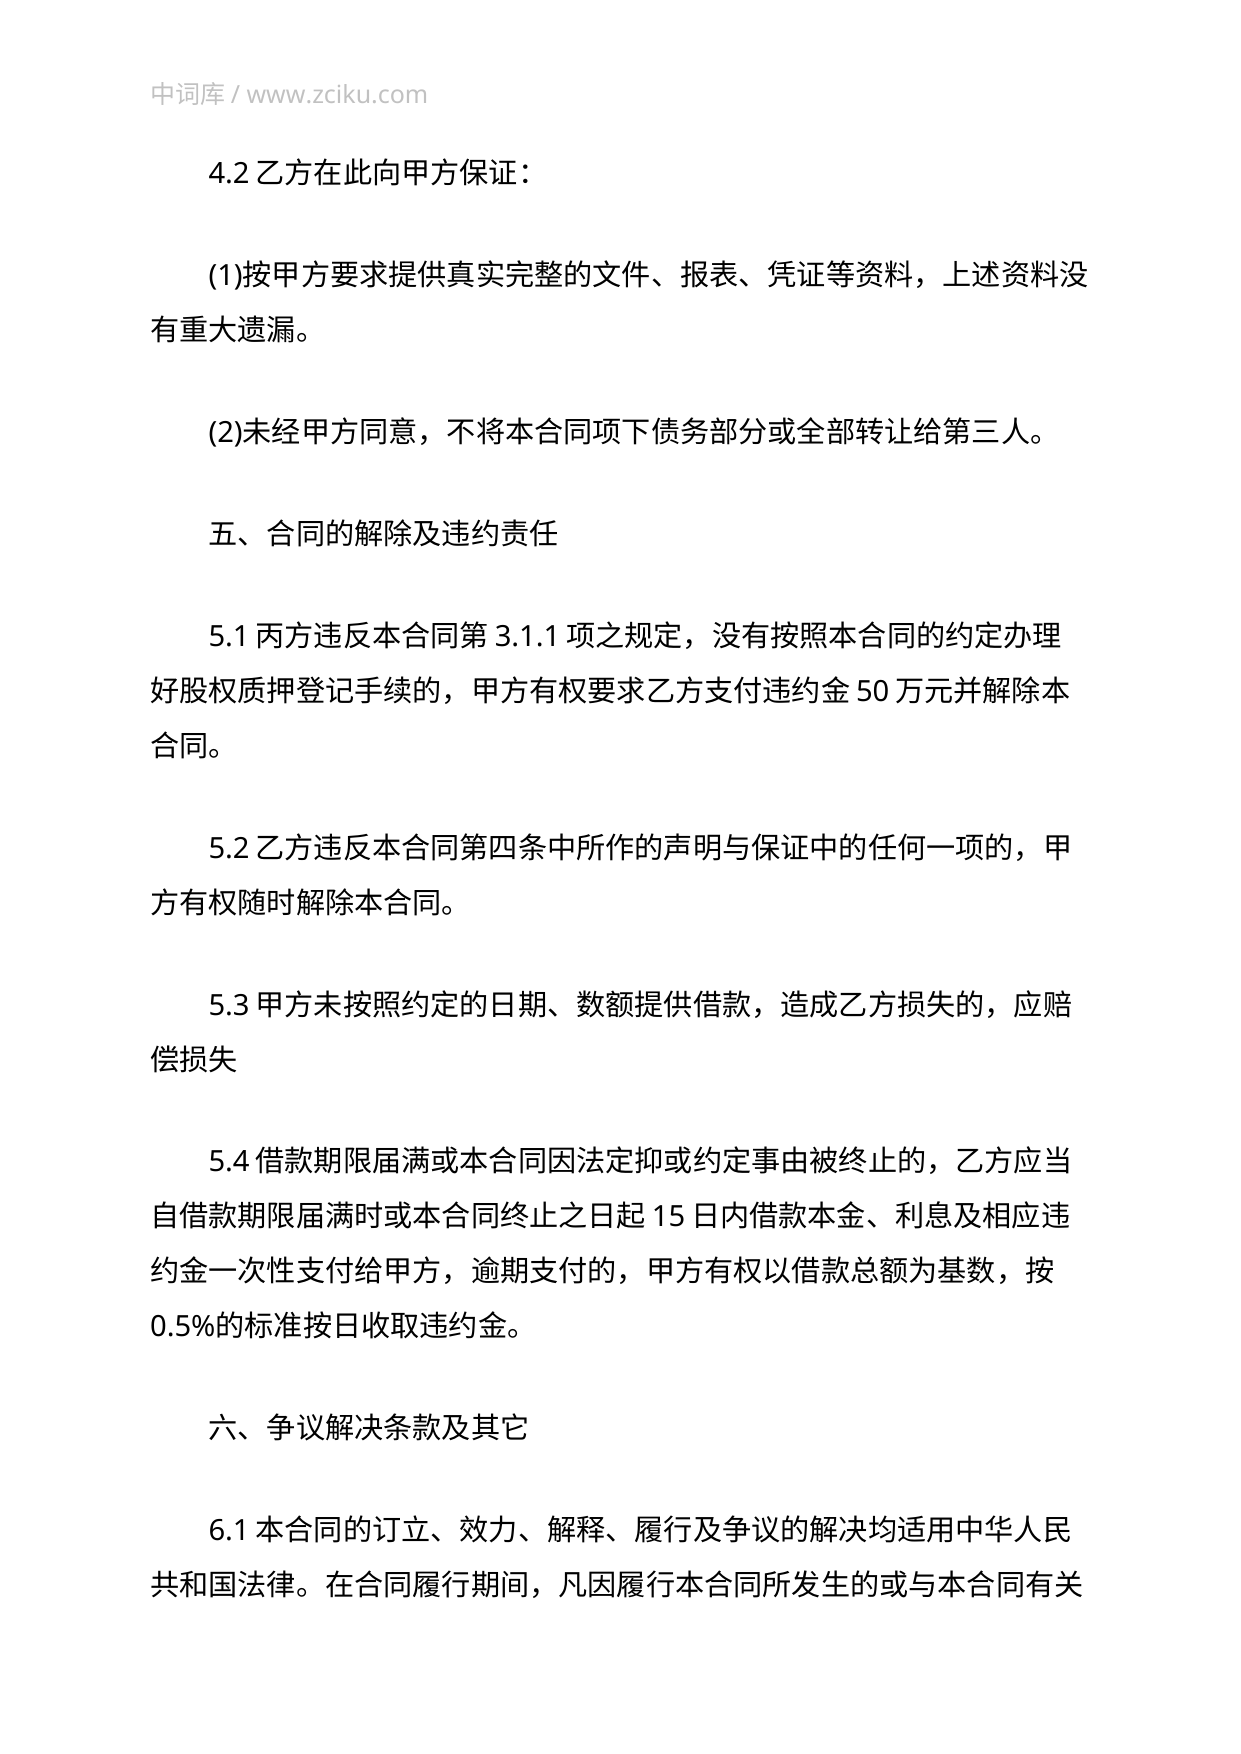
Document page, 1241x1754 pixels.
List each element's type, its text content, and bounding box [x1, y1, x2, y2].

text (1)按甲方要求提供真实完整的文件、报表、凭证等资料，上述资料没有重大遗漏。 [150, 252, 1090, 349]
text 5.4借款期限届满或本合同因法定抑或约定事由被终止的，乙方应当自借款期限届满时或本合同终止之日起15日内借款本金、利息及相应违约金一次性支付给甲方，逾期支付的，甲方有权以借款总额为基数，按0.5%的标准按日收取违约金。 [150, 1138, 1090, 1345]
text 5.3甲方未按照约定的日期、数额提供借款，造成乙方损失的，应赔偿损失 [150, 981, 1090, 1078]
text (2)未经甲方同意，不将本合同项下债务部分或全部转让给第三人。 [150, 409, 1090, 451]
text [150, 1506, 1090, 1604]
text 5.1丙方违反本合同第3.1.1项之规定，没有按照本合同的约定办理好股权质押登记手续的，甲方有权要求乙方支付违约金50万元并解除本合同。 [150, 612, 1090, 765]
text 5.2乙方违反本合同第四条中所作的声明与保证中的任何一项的，甲方有权随时解除本合同。 [150, 824, 1090, 922]
text 六、争议解决条款及其它 [150, 1405, 1090, 1447]
text 4.2乙方在此向甲方保证： [150, 150, 1090, 192]
text 五、合同的解除及违约责任 [150, 511, 1090, 553]
